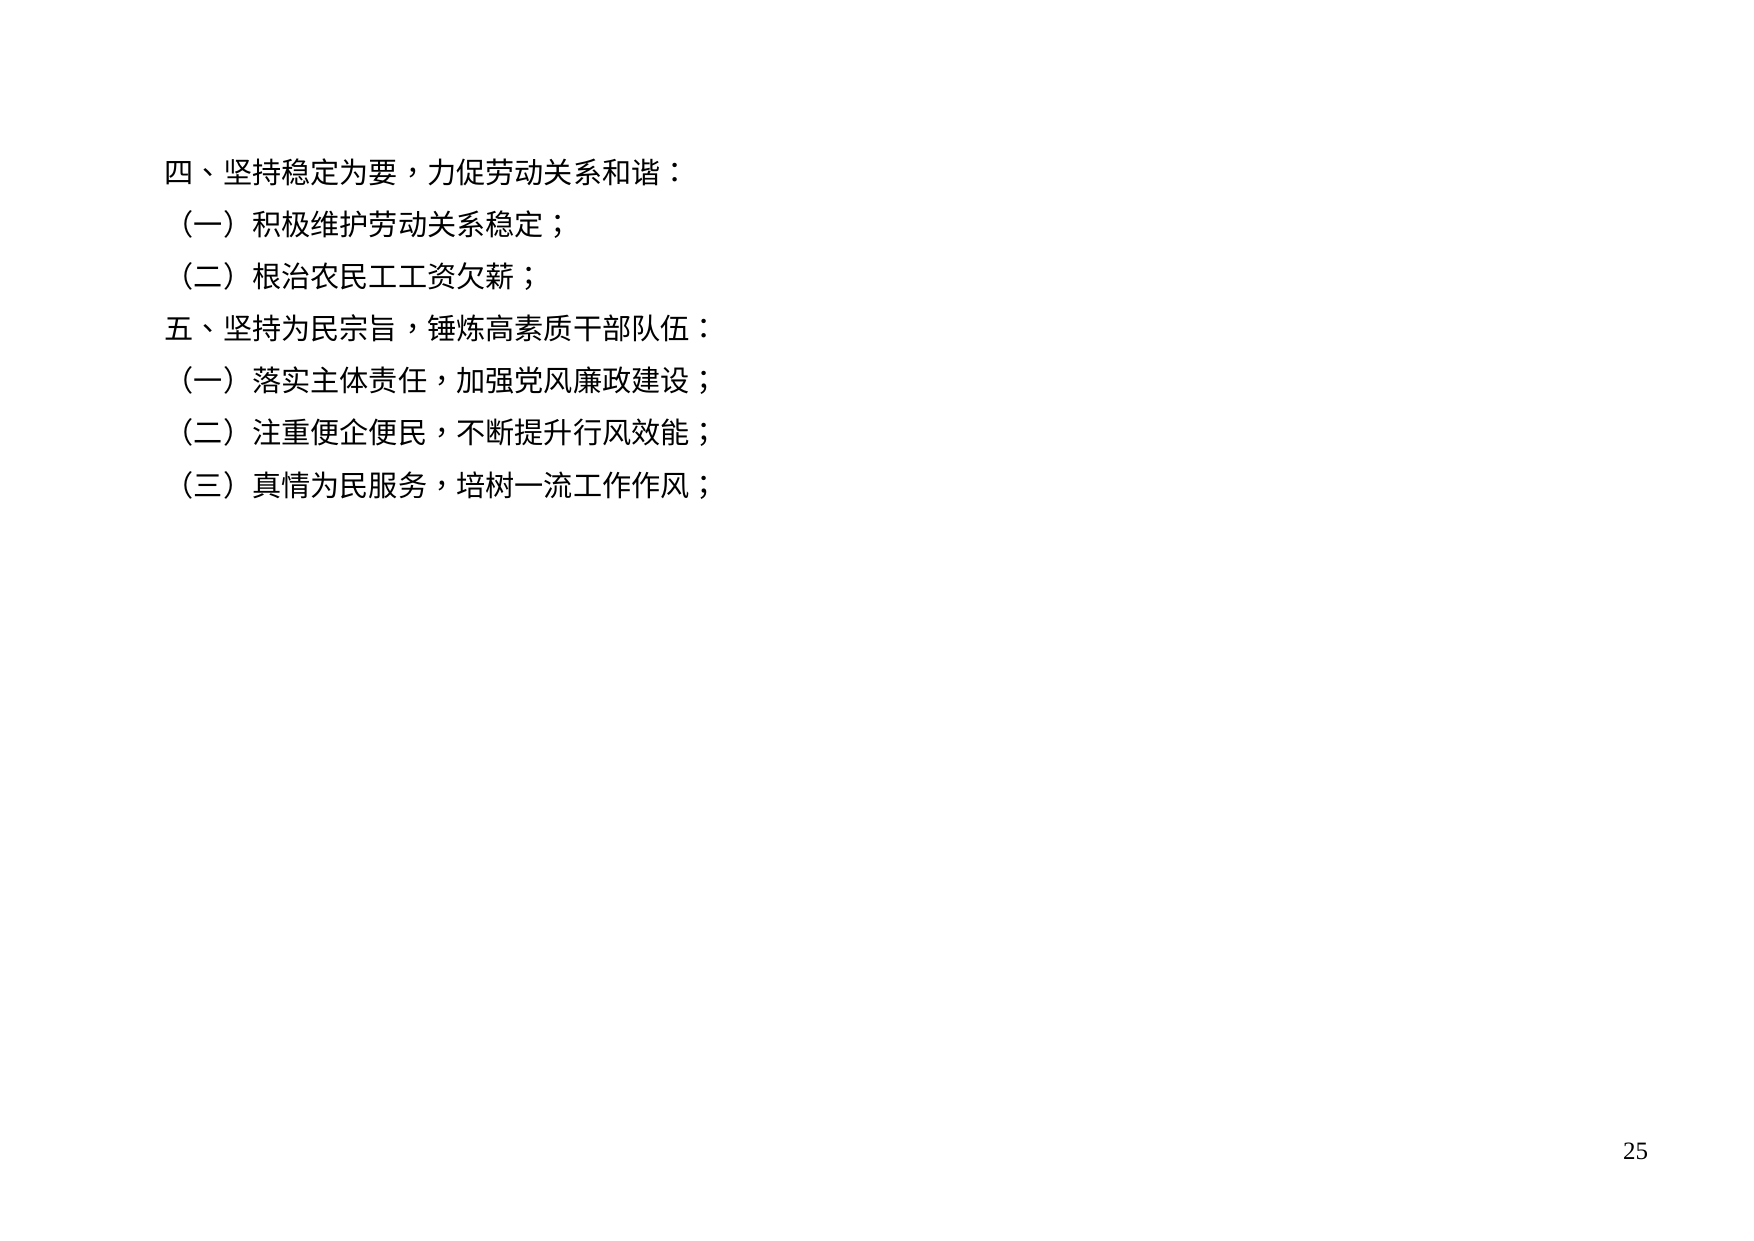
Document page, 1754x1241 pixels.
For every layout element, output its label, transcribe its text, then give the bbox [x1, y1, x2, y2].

text 五、坚持为民宗旨，锤炼高素质干部队伍： [106, 298, 1648, 350]
text （一）落实主体责任，加强党风廉政建设； [106, 350, 1648, 402]
text （二）根治农民工工资欠薪； [106, 246, 1648, 298]
text （一）积极维护劳动关系稳定； [106, 194, 1648, 246]
text 四、坚持稳定为要，力促劳动关系和谐： [106, 142, 1648, 194]
text （二）注重便企便民，不断提升行风效能； [106, 402, 1648, 454]
text （三）真情为民服务，培树一流工作作风； [106, 454, 1648, 506]
